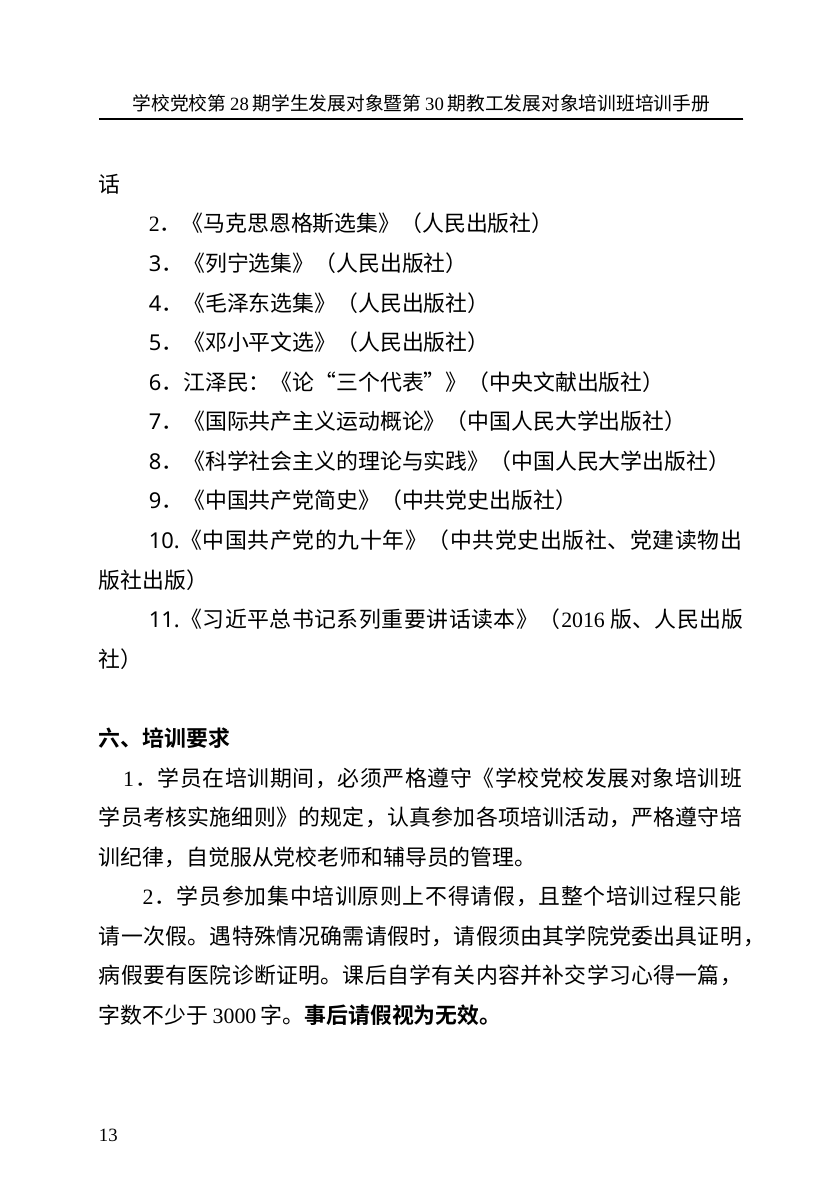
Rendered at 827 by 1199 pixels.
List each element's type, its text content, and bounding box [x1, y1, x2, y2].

text 5．《邓小平文选》（人民出版社） [99, 319, 743, 358]
text 六、培训要求 [99, 715, 743, 754]
text 8．《科学社会主义的理论与实践》（中国人民大学出版社） [99, 438, 743, 477]
text 4．《毛泽东选集》（人民出版社） [99, 279, 743, 319]
text 7．《国际共产主义运动概论》（中国人民大学出版社） [99, 398, 743, 438]
text 1．学员在培训期间，必须严格遵守《学校党校发展对象培训班学员考核实施细则》的规定，认真参加各项培训活动，严格遵守培训纪律，自觉服从党校老师和辅导员的管理。 [99, 754, 743, 873]
text 3．《列宁选集》（人民出版社） [99, 240, 743, 279]
text 11.《习近平总书记系列重要讲话读本》（2016版、人民出版社） [99, 596, 743, 675]
text 9．《中国共产党简史》（中共党史出版社） [99, 477, 743, 517]
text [99, 161, 743, 200]
text 2．《马克思恩格斯选集》（人民出版社） [99, 200, 743, 240]
text 2．学员参加集中培训原则上不得请假，且整个培训过程只能请一次假。遇特殊情况确需请假时，请假须由其学院党委出具证明，病假要有医院诊断证明。课后自学有关内容并补交学习心得一篇，字数不少于3000字。事后请假视为无效。 [99, 873, 743, 1031]
text 10.《中国共产党的九十年》（中共党史出版社、党建读物出版社出版） [99, 517, 743, 596]
text 6．江泽民：《论“三个代表”》（中央文献出版社） [99, 358, 743, 398]
